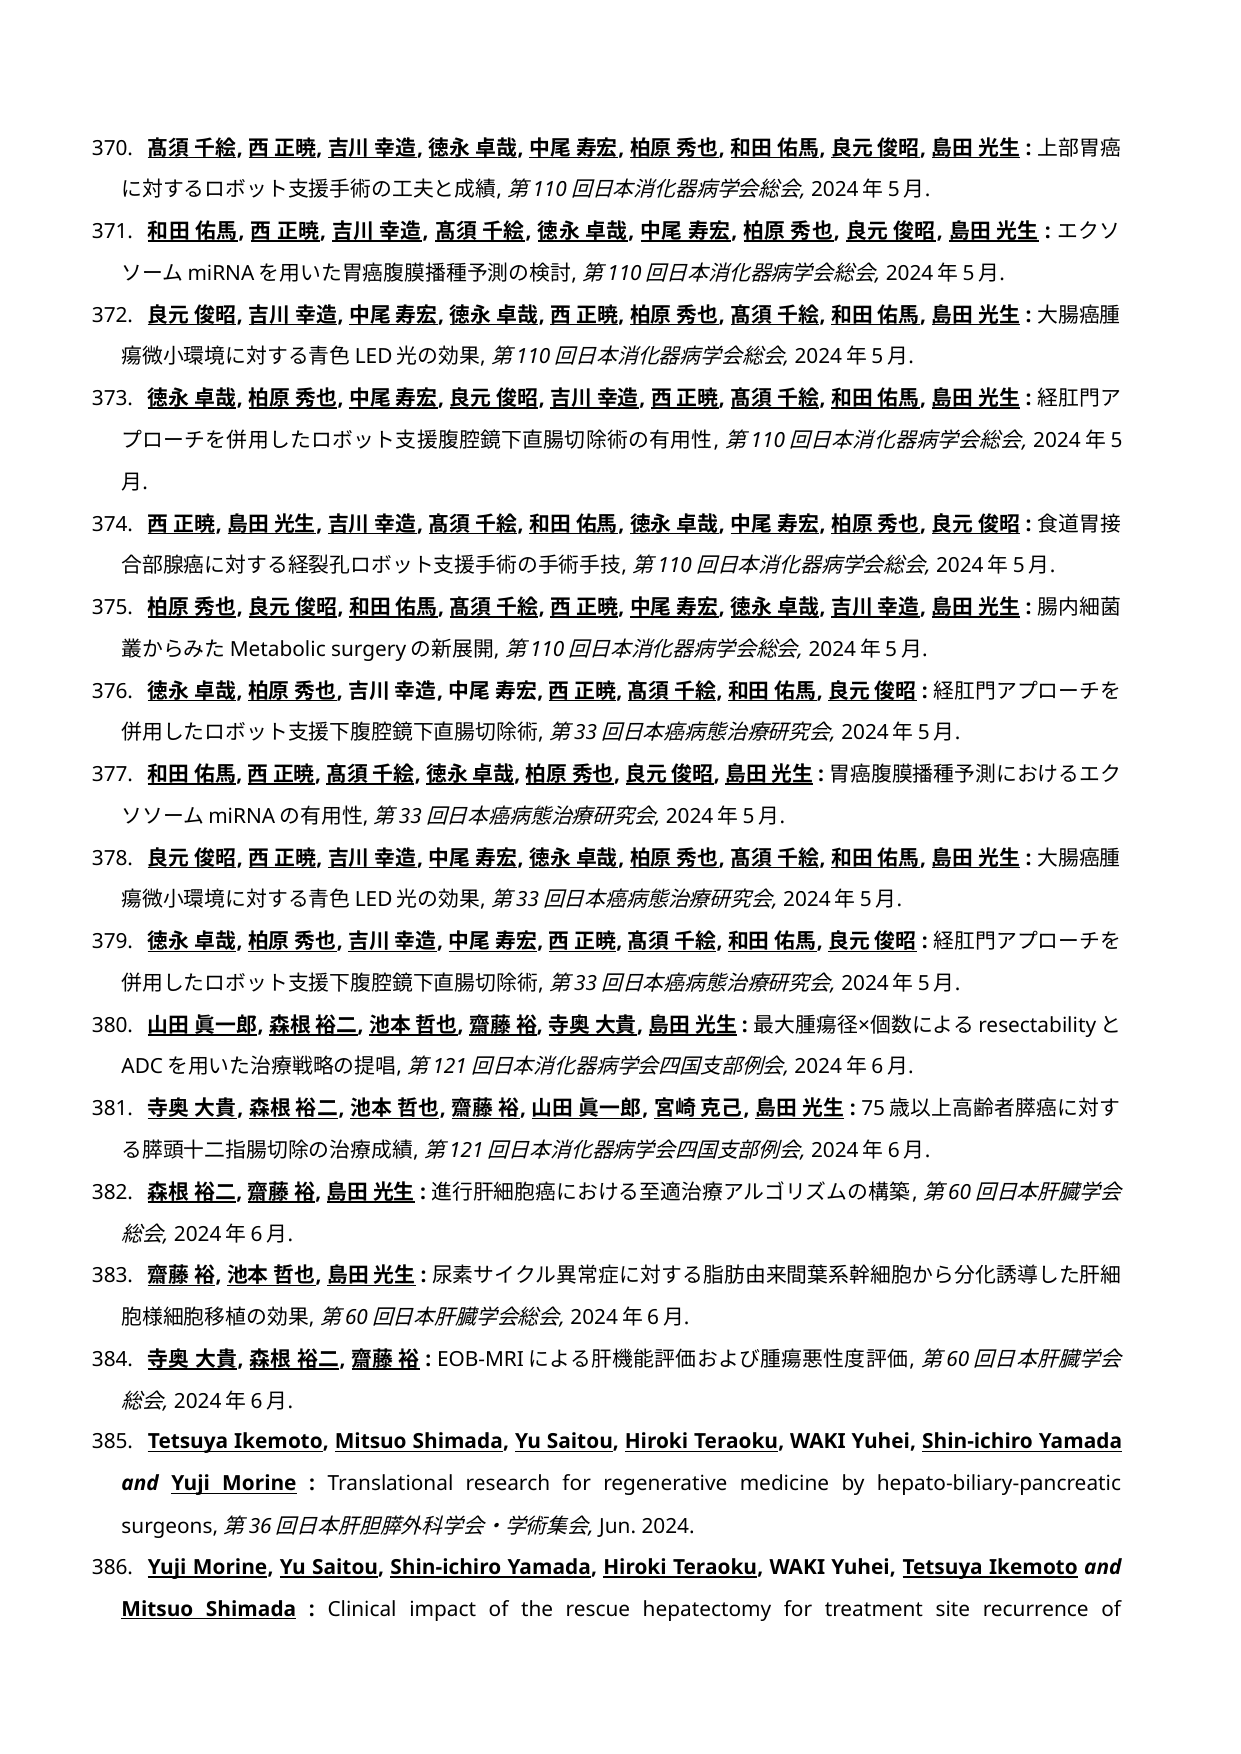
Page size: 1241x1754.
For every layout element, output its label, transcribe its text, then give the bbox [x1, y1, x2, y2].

list 髙須 千絵, 西 正暁, 吉川 幸造, 徳永 卓哉, 中尾 寿宏, 柏原 秀也, 和田 佑馬, 良元 俊昭, 島田 光生 : 上部胃癌に対するロボット支援手術の工夫と成績, 第110回日本消化器病学会総会, 2024年5月. [92, 125, 1122, 209]
list 良元 俊昭, 吉川 幸造, 中尾 寿宏, 徳永 卓哉, 西 正暁, 柏原 秀也, 髙須 千絵, 和田 佑馬, 島田 光生 : 大腸癌腫瘍微小環境に対する青色LED光の効果, 第110回日本消化器病学会総会, 2024年5月. [92, 292, 1122, 376]
list 森根 裕二, 齋藤 裕, 島田 光生 : 進行肝細胞癌における至適治療アルゴリズムの構築, 第60回日本肝臓学会総会, 2024年6月. [92, 1169, 1122, 1253]
list 徳永 卓哉, 柏原 秀也, 吉川 幸造, 中尾 寿宏, 西 正暁, 髙須 千絵, 和田 佑馬, 良元 俊昭 : 経肛門アプローチを併用したロボット支援下腹腔鏡下直腸切除術, 第33回日本癌病態治療研究会, 2024年5月. [92, 919, 1122, 1002]
list 和田 佑馬, 西 正暁, 髙須 千絵, 徳永 卓哉, 柏原 秀也, 良元 俊昭, 島田 光生 : 胃癌腹膜播種予測におけるエクソソームmiRNAの有用性, 第33回日本癌病態治療研究会, 2024年5月. [92, 752, 1122, 835]
list 寺奥 大貴, 森根 裕二, 齋藤 裕 : EOB-MRIによる肝機能評価および腫瘍悪性度評価, 第60回日本肝臓学会総会, 2024年6月. [92, 1336, 1122, 1420]
list 良元 俊昭, 西 正暁, 吉川 幸造, 中尾 寿宏, 徳永 卓哉, 柏原 秀也, 髙須 千絵, 和田 佑馬, 島田 光生 : 大腸癌腫瘍微小環境に対する青色LED光の効果, 第33回日本癌病態治療研究会, 2024年5月. [92, 835, 1122, 919]
list 西 正暁, 島田 光生, 吉川 幸造, 髙須 千絵, 和田 佑馬, 徳永 卓哉, 中尾 寿宏, 柏原 秀也, 良元 俊昭 : 食道胃接合部腺癌に対する経裂孔ロボット支援手術の手術手技, 第110回日本消化器病学会総会, 2024年5月. [92, 501, 1122, 584]
list 山田 眞一郎, 森根 裕二, 池本 哲也, 齋藤 裕, 寺奥 大貴, 島田 光生 : 最大腫瘍径×個数によるresectabilityとADCを用いた治療戦略の提唱, 第121回日本消化器病学会四国支部例会, 2024年6月. [92, 1002, 1122, 1086]
list 柏原 秀也, 良元 俊昭, 和田 佑馬, 髙須 千絵, 西 正暁, 中尾 寿宏, 徳永 卓哉, 吉川 幸造, 島田 光生 : 腸内細菌叢からみたMetabolic surgeryの新展開, 第110回日本消化器病学会総会, 2024年5月. [92, 584, 1122, 668]
list 寺奥 大貴, 森根 裕二, 池本 哲也, 齋藤 裕, 山田 眞一郎, 宮崎 克己, 島田 光生 : 75歳以上高齢者膵癌に対する膵頭十二指腸切除の治療成績, 第121回日本消化器病学会四国支部例会, 2024年6月. [92, 1086, 1122, 1169]
list 徳永 卓哉, 柏原 秀也, 中尾 寿宏, 良元 俊昭, 吉川 幸造, 西 正暁, 髙須 千絵, 和田 佑馬, 島田 光生 : 経肛門アプローチを併用したロボット支援腹腔鏡下直腸切除術の有用性, 第110回日本消化器病学会総会, 2024年5月. [92, 376, 1122, 501]
list 齋藤 裕, 池本 哲也, 島田 光生 : 尿素サイクル異常症に対する脂肪由来間葉系幹細胞から分化誘導した肝細胞様細胞移植の効果, 第60回日本肝臓学会総会, 2024年6月. [92, 1253, 1122, 1336]
list 徳永 卓哉, 柏原 秀也, 吉川 幸造, 中尾 寿宏, 西 正暁, 髙須 千絵, 和田 佑馬, 良元 俊昭 : 経肛門アプローチを併用したロボット支援下腹腔鏡下直腸切除術, 第33回日本癌病態治療研究会, 2024年5月. [92, 668, 1122, 752]
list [92, 1545, 1122, 1629]
list 和田 佑馬, 西 正暁, 吉川 幸造, 髙須 千絵, 徳永 卓哉, 中尾 寿宏, 柏原 秀也, 良元 俊昭, 島田 光生 : エクソソームmiRNAを用いた胃癌腹膜播種予測の検討, 第110回日本消化器病学会総会, 2024年5月. [92, 209, 1122, 292]
list Tetsuya Ikemoto, Mitsuo Shimada, Yu Saitou, Hiroki Teraoku, WAKI Yuhei, Shin-ichiro Yamada and Yuji Morine : Translational research for regenerative medicine by hepato-biliary-pancreatic surgeons, 第36回日本肝胆膵外科学会・学術集会, Jun. 2024. [92, 1420, 1122, 1545]
